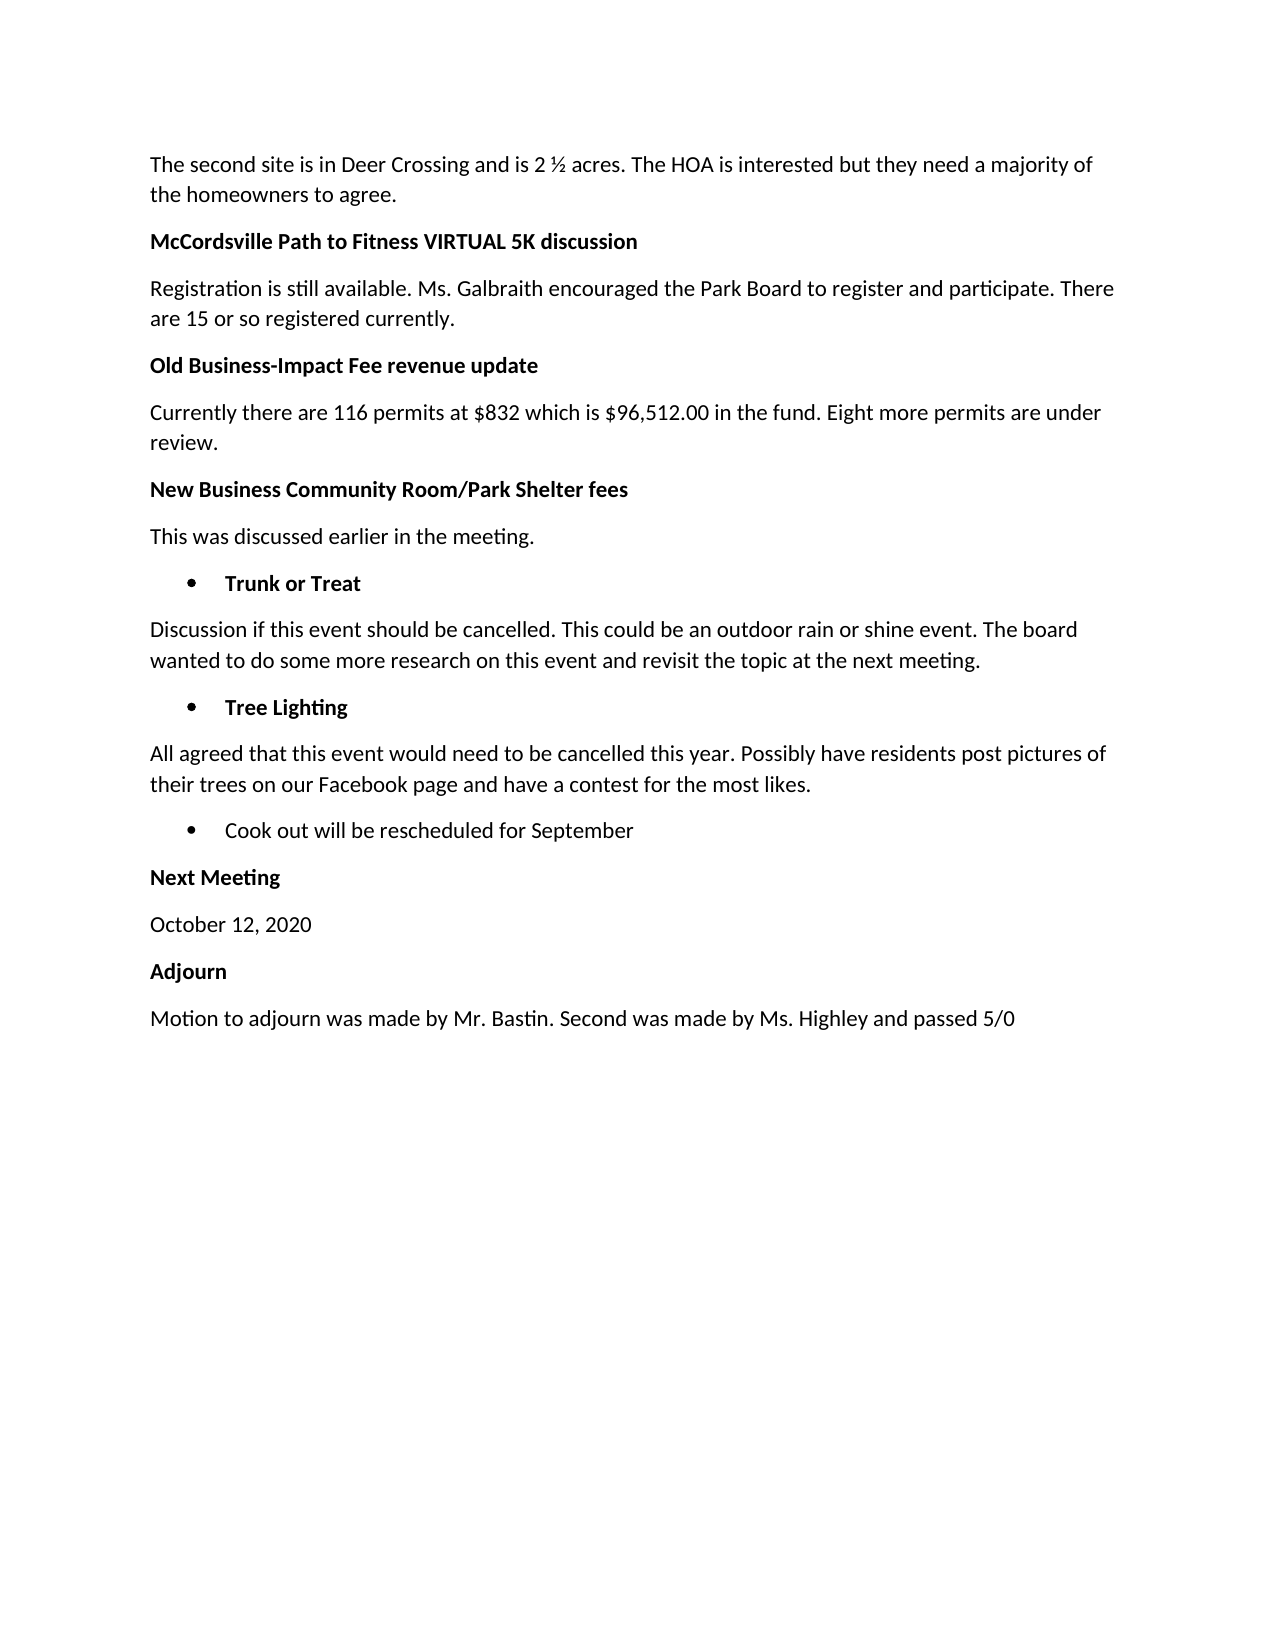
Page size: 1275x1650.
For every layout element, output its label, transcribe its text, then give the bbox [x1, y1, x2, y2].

text McCordsville Path to Fitness VIRTUAL 5K discussion [150, 227, 1125, 255]
text Adjourn [150, 957, 1125, 985]
text This was discussed earlier in the meeting. [150, 522, 1125, 550]
text New Business Community Room/Park Shelter fees [150, 475, 1125, 503]
text Currently there are 116 permits at $832 which is $96,512.00 in the fund. Eight more permits are under review. [150, 398, 1125, 456]
list Cook out will be rescheduled for September [187, 817, 1125, 845]
text Discussion if this event should be cancelled. This could be an outdoor rain or shine event. The board wanted to do some more research on this event and revisit the topic at the next meeting. [150, 616, 1125, 674]
list Tree Lighting [187, 693, 1125, 721]
text Registration is still available. Ms. Galbraith encouraged the Park Board to register and participate. There are 15 or so registered currently. [150, 274, 1125, 332]
text The second site is in Deer Crossing and is 2 ½ acres. The HOA is interested but they need a majority of the homeowners to agree. [150, 150, 1125, 208]
list Trunk or Treat [187, 569, 1125, 597]
text October 12, 2020 [150, 910, 1125, 938]
text Motion to adjourn was made by Mr. Bastin. Second was made by Ms. Highley and passed 5/0 [150, 1004, 1125, 1032]
text Next Meeting [150, 863, 1125, 892]
text All agreed that this event would need to be cancelled this year. Possibly have residents post pictures of their trees on our Facebook page and have a contest for the most likes. [150, 739, 1125, 798]
text Old Business-Impact Fee revenue update [150, 351, 1125, 379]
